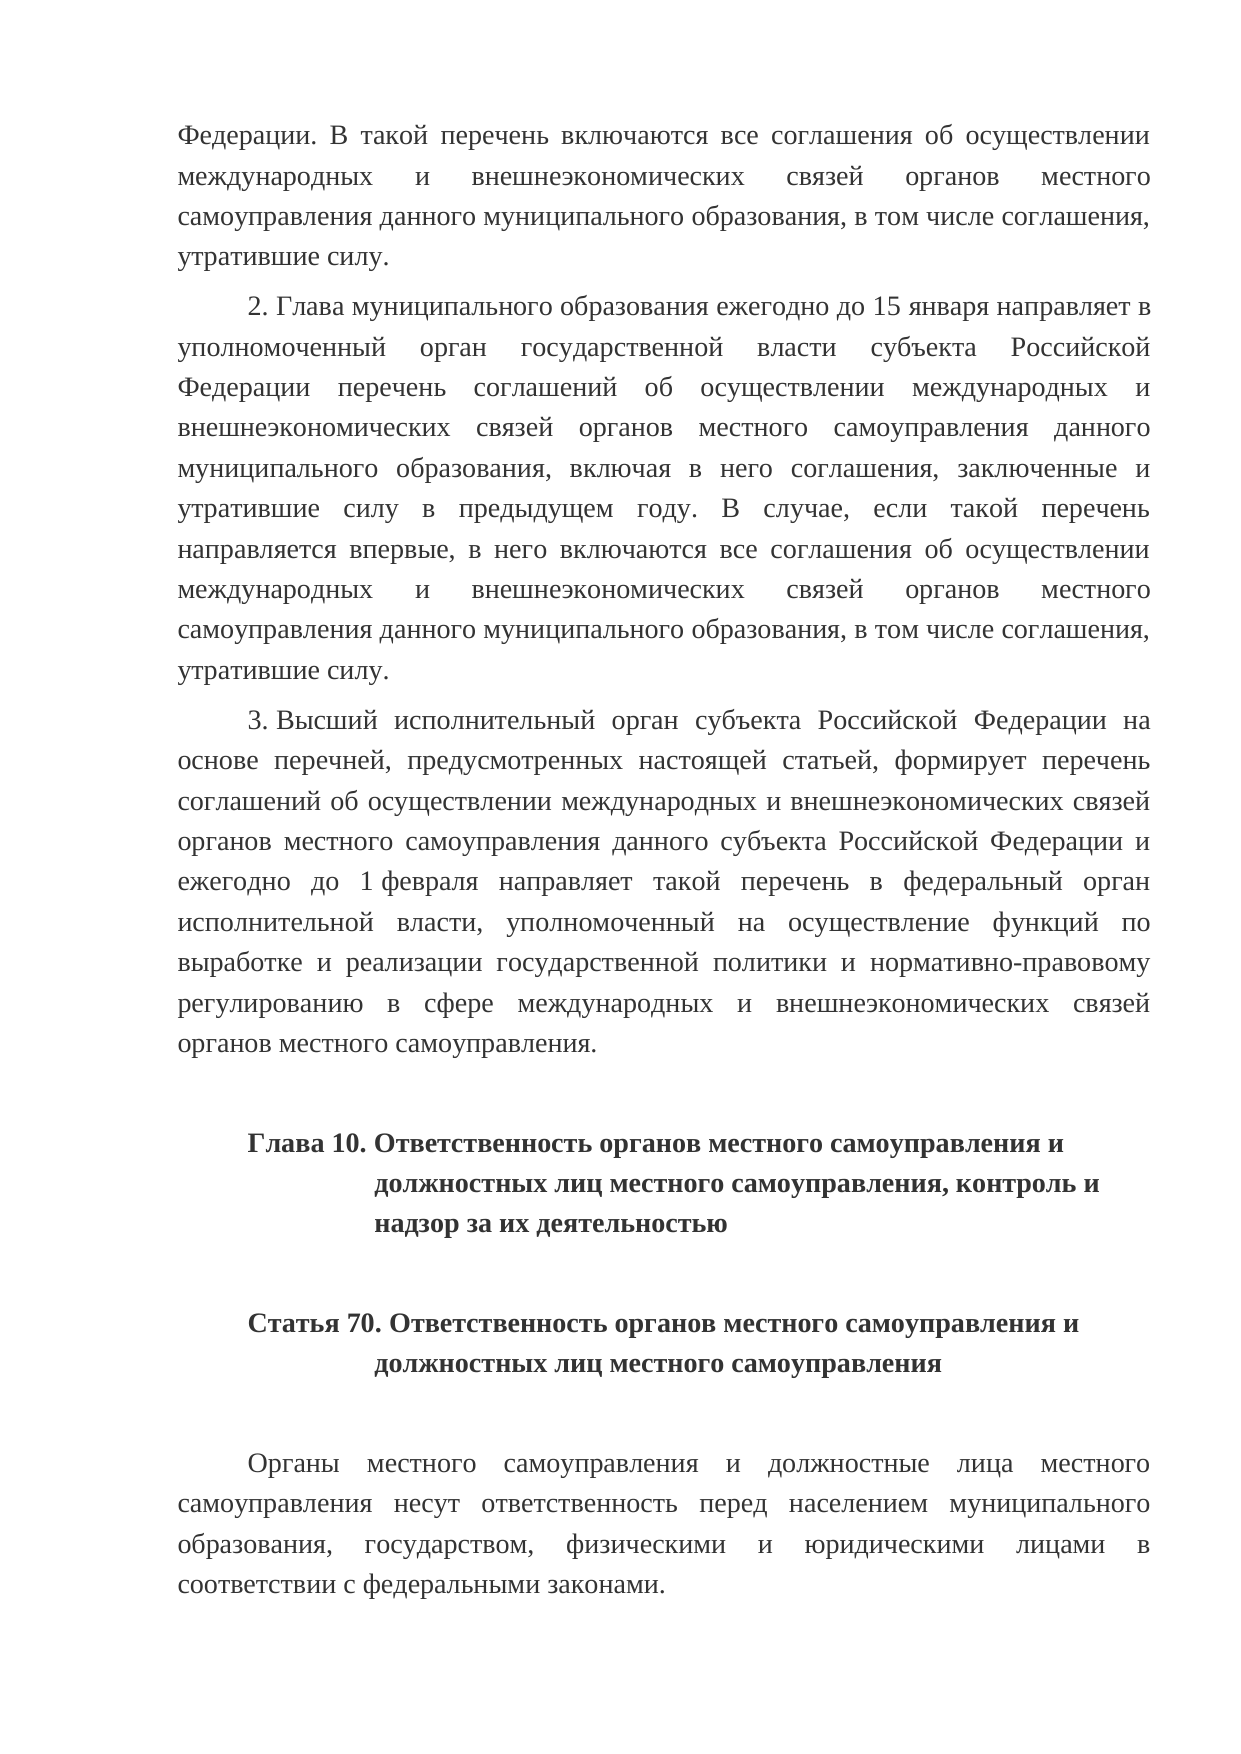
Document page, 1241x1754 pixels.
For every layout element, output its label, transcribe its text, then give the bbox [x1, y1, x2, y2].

text 3. Высший исполнительный орган субъекта Российской Федерации на основе перечней, предусмотренных настоящей статьей, формирует перечень соглашений об осуществлении международных и внешнеэкономических связей органов местного самоуправления данного субъекта Российской Федерации и ежегодно до 1 февраля направляет такой перечень в федеральный орган исполнительной власти, уполномоченный на осуществление функций по выработке и реализации государственной политики и нормативно-правовому регулированию в сфере международных и внешнеэкономических связей органов местного самоуправления. [177, 703, 1152, 1058]
text Статья 70. Ответственность органов местного самоуправления и должностных лиц местного самоуправления [247, 1306, 1152, 1379]
text Органы местного самоуправления и должностные лица местного самоуправления несут ответственность перед населением муниципального образования, государством, физическими и юридическими лицами в соответствии с федеральными законами. [177, 1446, 1152, 1600]
text 2. Глава муниципального образования ежегодно до 15 января направляет в уполномоченный орган государственной власти субъекта Российской Федерации перечень соглашений об осуществлении международных и внешнеэкономических связей органов местного самоуправления данного муниципального образования, включая в него соглашения, заключенные и утратившие силу в предыдущем году. В случае, если такой перечень направляется впервые, в него включаются все соглашения об осуществлении международных и внешнеэкономических связей органов местного самоуправления данного муниципального образования, в том числе соглашения, утратившие силу. [177, 289, 1152, 685]
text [177, 118, 1152, 272]
text Глава 10. Ответственность органов местного самоуправления и должностных лиц местного самоуправления, контроль и надзор за их деятельностью [247, 1126, 1152, 1239]
